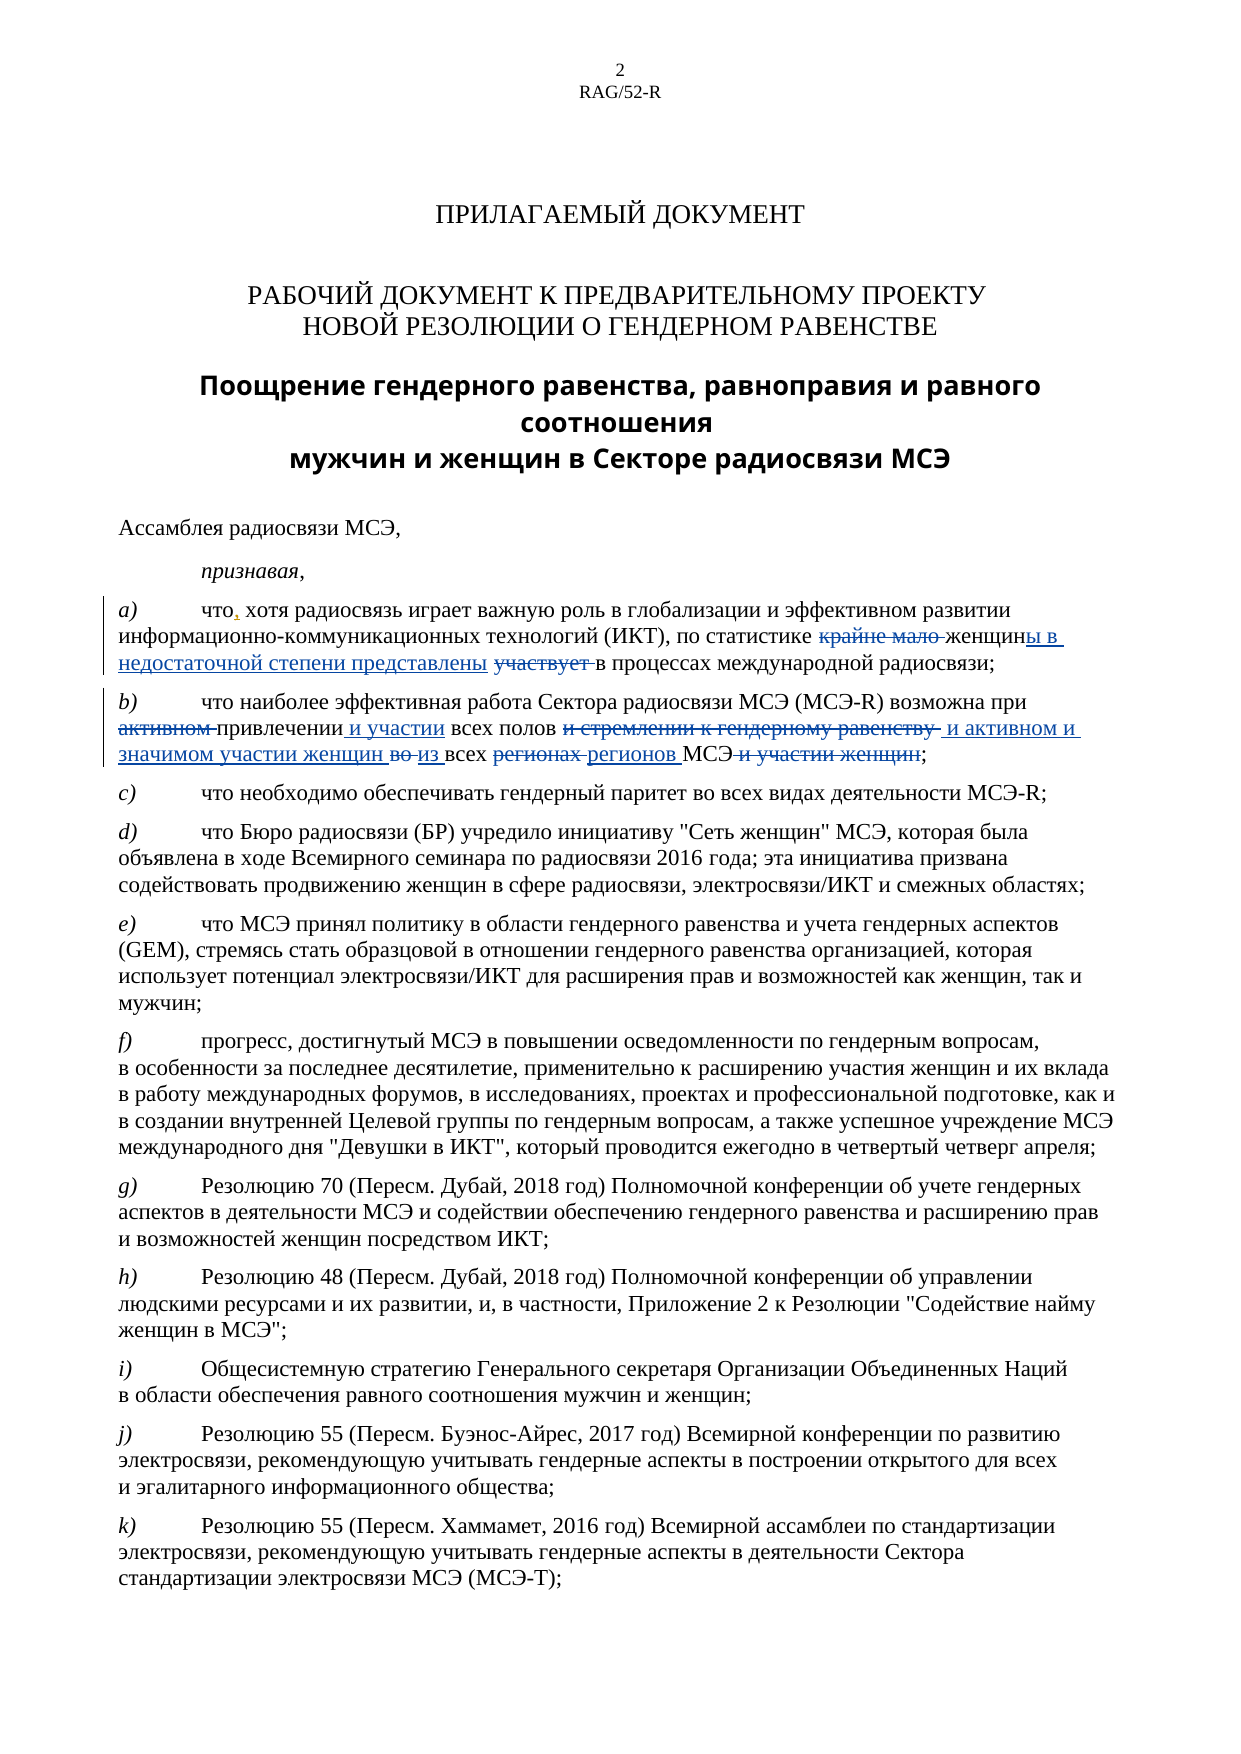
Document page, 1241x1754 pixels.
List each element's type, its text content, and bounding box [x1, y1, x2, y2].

text РАБОЧИЙ ДОКУМЕНТ К ПРЕДВАРИТЕЛЬНОМУ ПРОЕКТУ НОВОЙ РЕЗОЛЮЦИИ о гендерном равенстве [118, 279, 1122, 341]
text прилАГАЕМЫЙ ДОКУМЕНТ [118, 198, 1122, 229]
title Поощрение гендерного равенства, равноправия и равного соотношения мужчин и женщин в Секторе радиосвязи МСЭ [118, 366, 1122, 477]
text c) что необходимо обеспечивать гендерный паритет во всех видах деятельности МСЭ-R; [118, 779, 1122, 806]
title Ассамблея радиосвязи МСЭ, [118, 514, 1122, 541]
text b) что наиболее эффективная работа Сектора радиосвязи МСЭ (МСЭ-R) возможна при привлечении всех полов всех МСЭ; [118, 688, 1122, 767]
text k) Резолюцию 55 (Пересм. Хаммамет, 2016 год) Всемирной ассамблеи по стандартизации электросвязи, рекомендующую учитывать гендерные аспекты в деятельности Сектора стандартизации электросвязи МСЭ (МСЭ-Т); [118, 1512, 1122, 1591]
text j) Резолюцию 55 (Пересм. Буэнос-Айрес, 2017 год) Всемирной конференции по развитию электросвязи, рекомендующую учитывать гендерные аспекты в построении открытого для всех и эгалитарного информационного общества; [118, 1420, 1122, 1499]
text a) что хотя радиосвязь играет важную роль в глобализации и эффективном развитии информационно-коммуникационных технологий (ИКТ), по статистике женщин в процессах международной радиосвязи; [118, 596, 1122, 675]
text e) что МСЭ принял политику в области гендерного равенства и учета гендерных аспектов (GEM), стремясь стать образцовой в отношении гендерного равенства организацией, которая использует потенциал электросвязи/ИКТ для расширения прав и возможностей как женщин, так и мужчин; [118, 910, 1122, 1015]
text признавая, [201, 557, 1122, 584]
text d) что Бюро радиосвязи (БР) учредило инициативу "Сеть женщин" МСЭ, которая была объявлена в ходе Всемирного семинара по радиосвязи 2016 года; эта инициатива призвана содействовать продвижению женщин в сфере радиосвязи, электросвязи/ИКТ и смежных областях; [118, 818, 1122, 897]
text h) Резолюцию 48 (Пересм. Дубай, 2018 год) Полномочной конференции об управлении людскими ресурсами и их развитии, и, в частности, Приложение 2 к Резолюции "Содействие найму женщин в МСЭ"; [118, 1263, 1122, 1342]
text f) прогресс, достигнутый МСЭ в повышении осведомленности по гендерным вопросам, в особенности за последнее десятилетие, применительно к расширению участия женщин и их вклада в работу международных форумов, в исследованиях, проектах и профессиональной подготовке, как и в создании внутренней Целевой группы по гендерным вопросам, а также успешное учреждение МСЭ международного дня "Девушки в ИКТ", который проводится ежегодно в четвертый четверг апреля; [118, 1028, 1122, 1159]
text i) Общесистемную стратегию Генерального секретаря Организации Объединенных Наций в области обеспечения равного соотношения мужчин и женщин; [118, 1355, 1122, 1408]
text g) Резолюцию 70 (Пересм. Дубай, 2018 год) Полномочной конференции об учете гендерных аспектов в деятельности МСЭ и содействии обеспечению гендерного равенства и расширению прав и возможностей женщин посредством ИКТ; [118, 1172, 1122, 1251]
